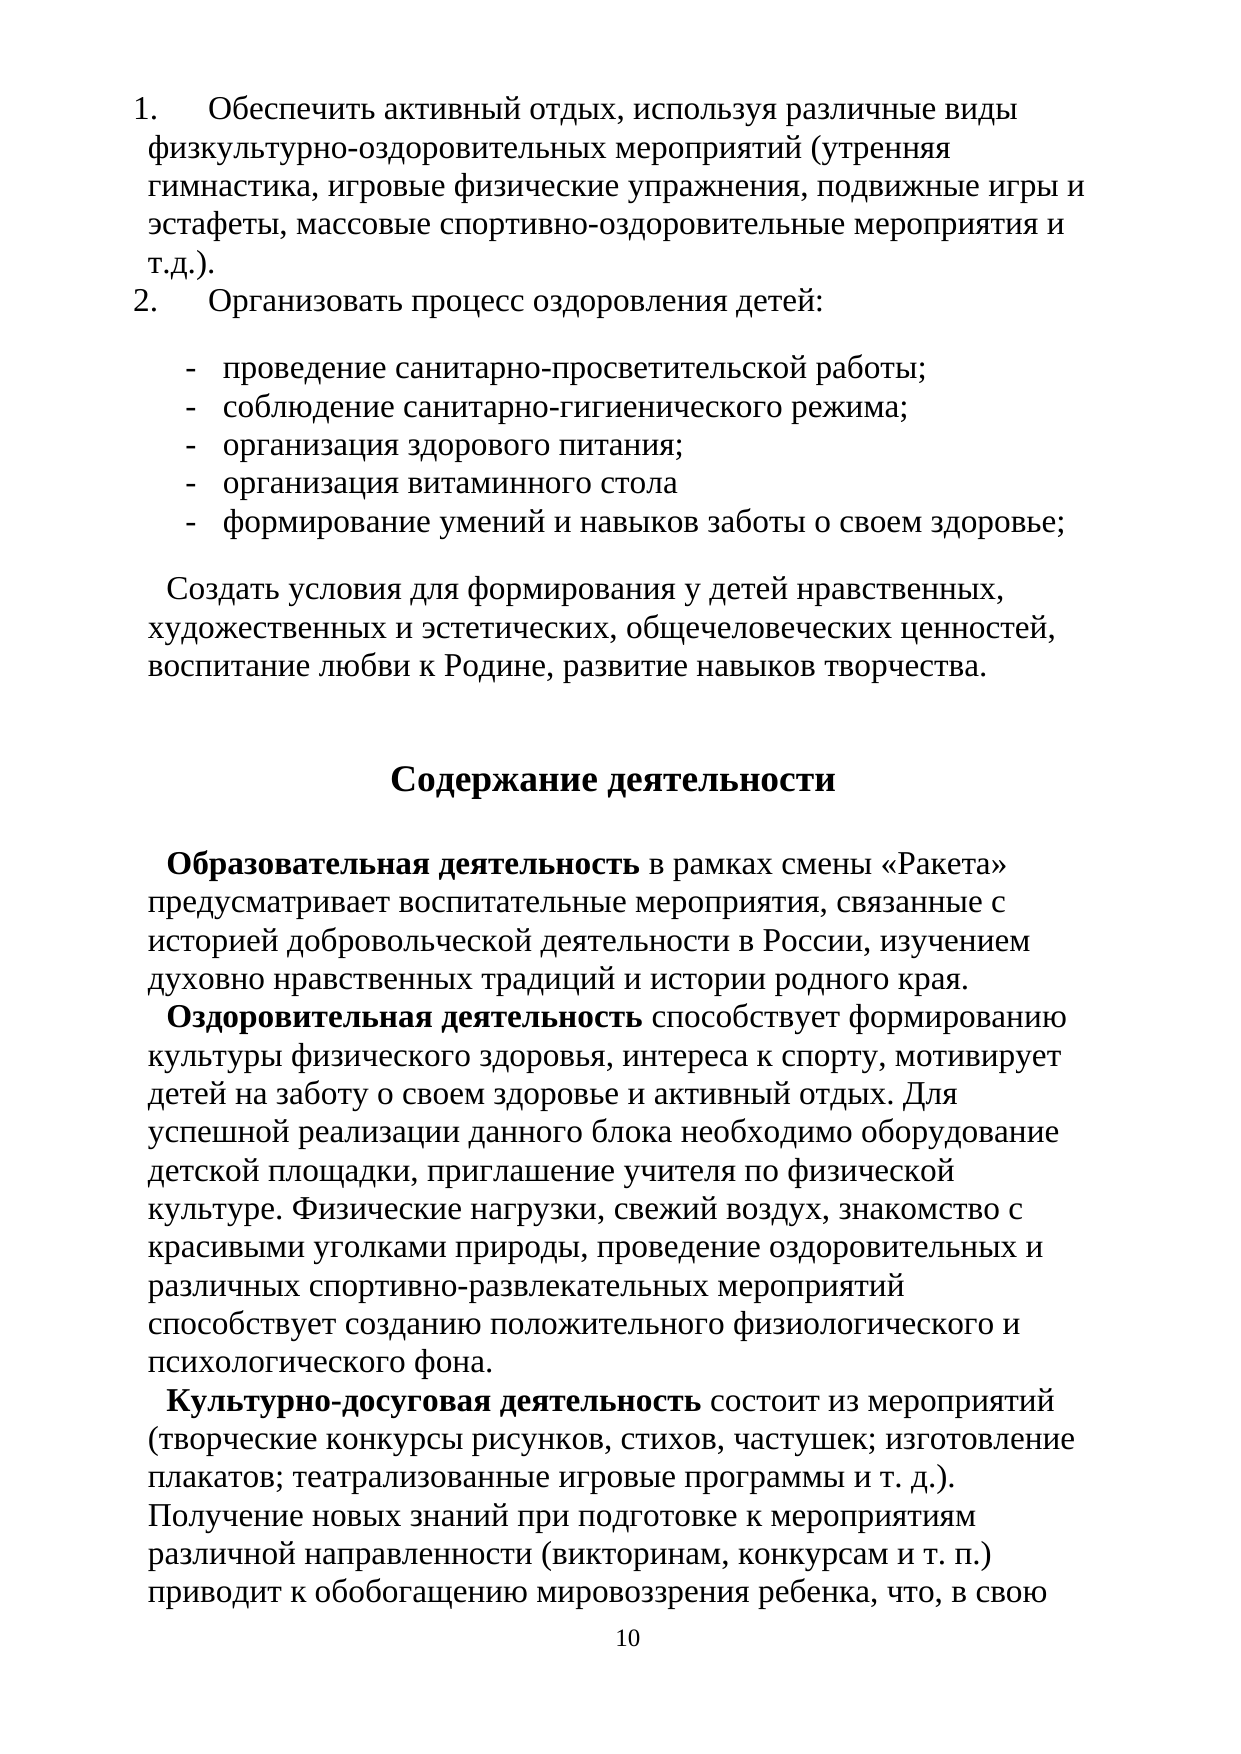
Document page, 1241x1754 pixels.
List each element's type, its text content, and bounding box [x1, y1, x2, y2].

text Оздоровительная деятельность способствует формированию культуры физического здоровья, интереса к спорту, мотивирует детей на заботу о своем здоровье и активный отдых. Для успешной реализации данного блока необходимо оборудование детской площадки, приглашение учителя по физической культуре. Физические нагрузки, свежий воздух, знакомство с красивыми уголками природы, проведение оздоровительных и различных спортивно-развлекательных мероприятий способствует созданию положительного физиологического и психологического фона. [133, 996, 1093, 1380]
list соблюдение санитарно-гигиенического режима; [185, 386, 1093, 424]
list организация витаминного стола [185, 463, 1093, 501]
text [133, 1380, 1093, 1610]
list Обеспечить активный отдых, используя различные виды физкультурно-оздоровительных мероприятий (утренняя гимнастика, игровые физические упражнения, подвижные игры и эстафеты, массовые спортивно-оздоровительные мероприятия и т.д.). [133, 89, 1093, 280]
list организация здорового питания; [185, 424, 1093, 463]
text Содержание деятельности [133, 757, 1093, 800]
list проведение санитарно-просветительской работы; [185, 348, 1093, 386]
list формирование умений и навыков заботы о своем здоровье; [185, 501, 1093, 539]
text Создать условия для формирования у детей нравственных, художественных и эстетических, общечеловеческих ценностей, воспитание любви к Родине, развитие навыков творчества. [133, 569, 1093, 684]
list Организовать процесс оздоровления детей: [133, 280, 1093, 319]
text Образовательная деятельность в рамках смены «Ракета» предусматривает воспитательные мероприятия, связанные с историей добровольческой деятельности в России, изучением духовно нравственных традиций и истории родного края. [133, 843, 1093, 996]
